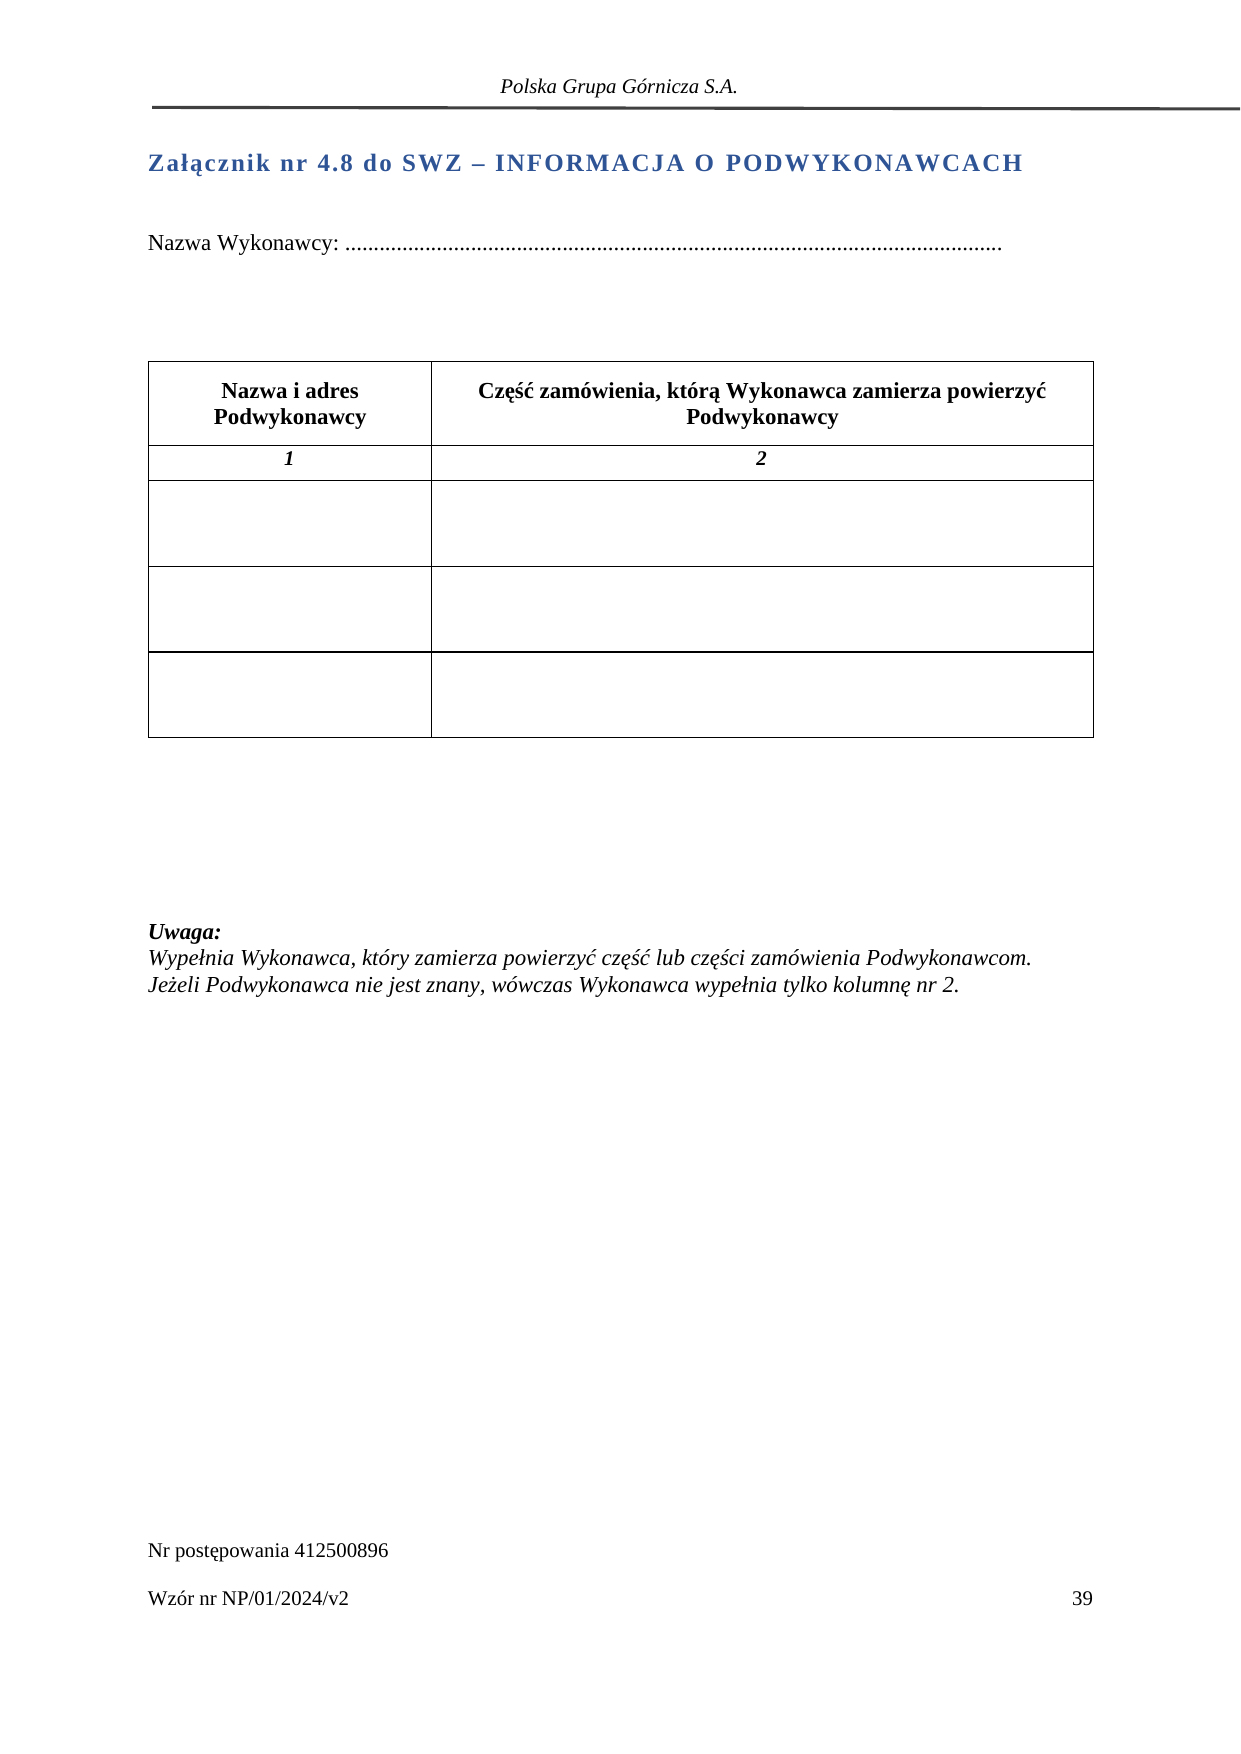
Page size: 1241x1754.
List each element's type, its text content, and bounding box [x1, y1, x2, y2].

table_header Nazwa i adres Podwykonawcy [149, 362, 431, 445]
table_cell [149, 481, 431, 566]
table_cell [149, 567, 431, 651]
table_cell 2 [432, 446, 1093, 480]
table_cell [432, 567, 1093, 651]
text Nazwa Wykonawcy: ................................................................................................................... [148, 229, 1092, 256]
text Wypełnia Wykonawca, który zamierza powierzyć część lub części zamówienia Podwykonawcom. [148, 944, 1092, 971]
table_cell [432, 481, 1093, 566]
table_cell [432, 653, 1093, 737]
text Uwaga: [148, 918, 1092, 944]
table_cell 1 [149, 446, 431, 480]
text Jeżeli Podwykonawca nie jest znany, wówczas Wykonawca wypełnia tylko kolumnę nr 2. [148, 971, 1092, 997]
text Załącznik nr 4.8 do SWZ – INFORMACJA O PODWYKONAWCACH [148, 148, 1092, 176]
table_header Część zamówienia, którą Wykonawca zamierza powierzyć Podwykonawcy [432, 362, 1093, 445]
table_cell [149, 653, 431, 737]
